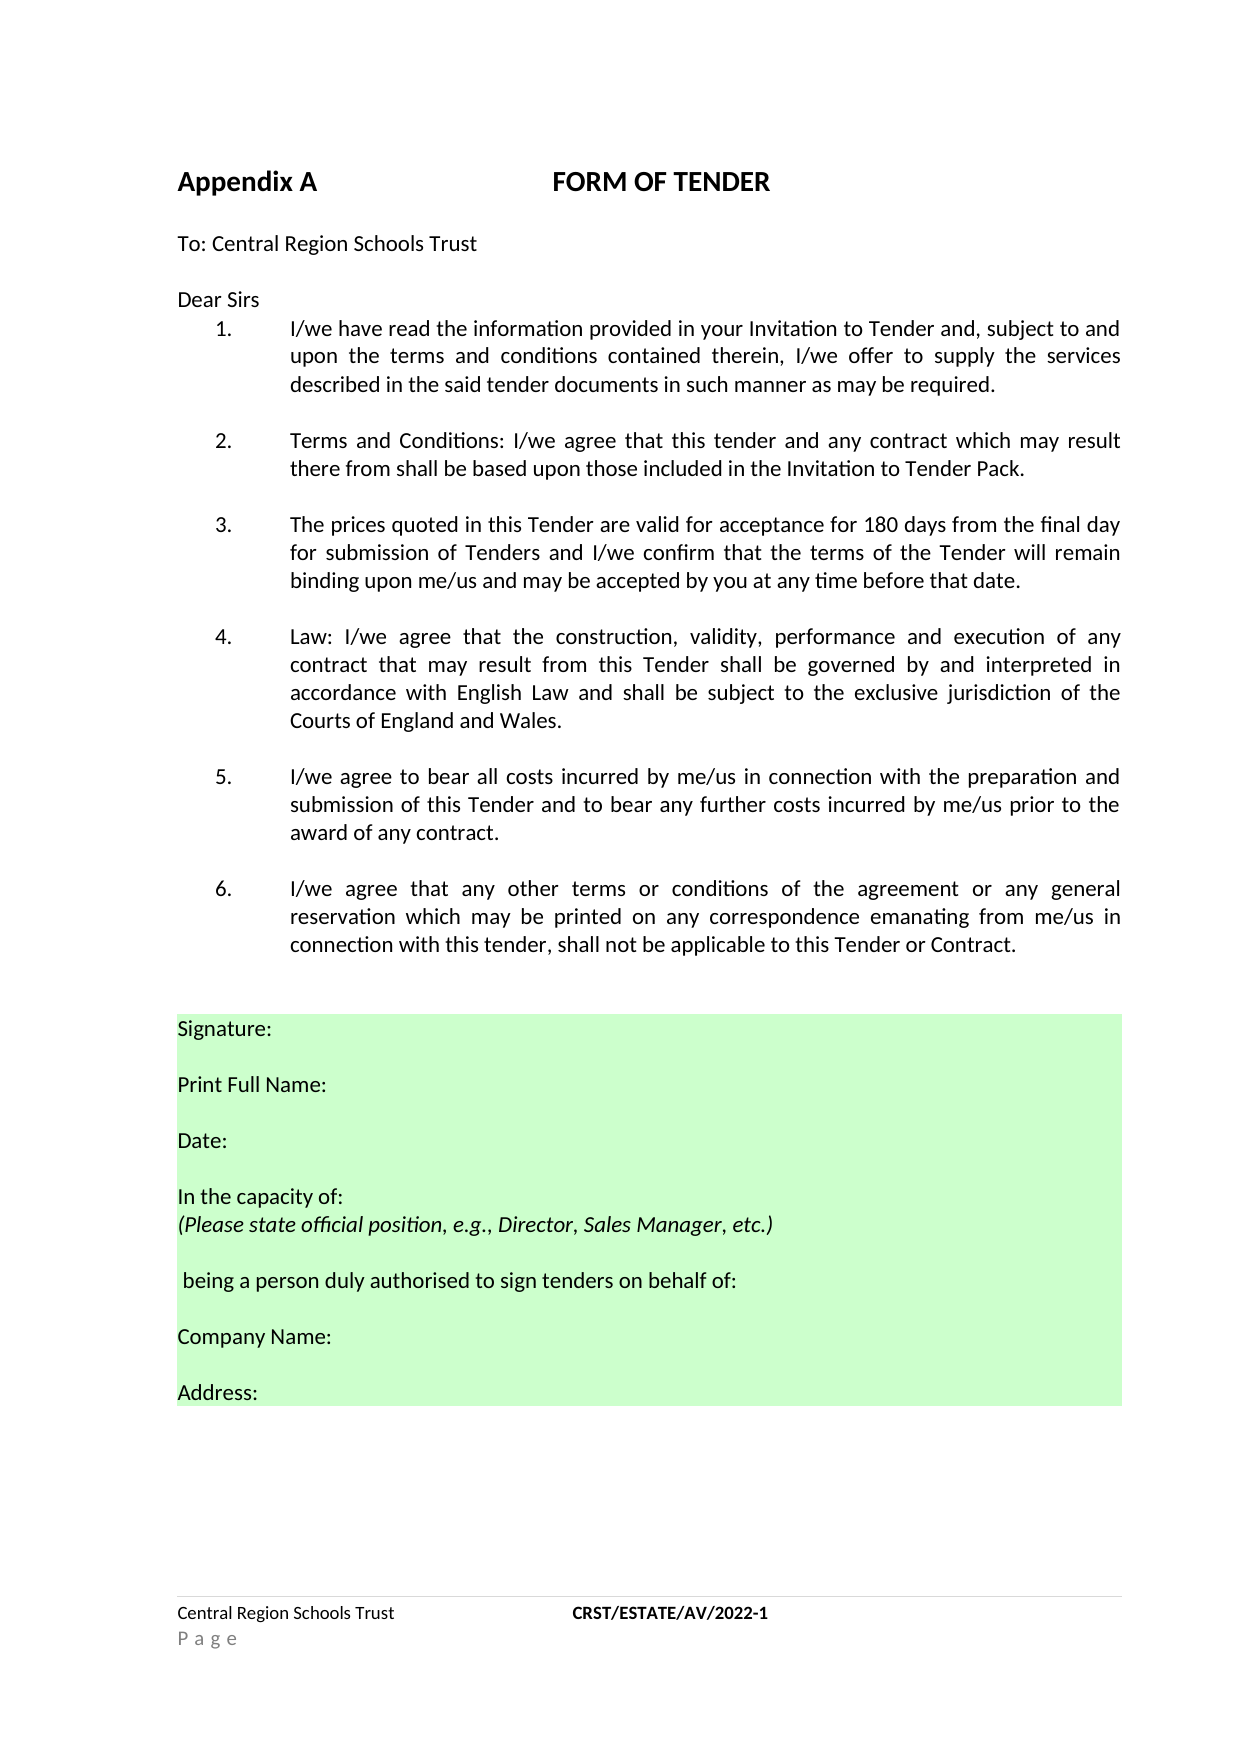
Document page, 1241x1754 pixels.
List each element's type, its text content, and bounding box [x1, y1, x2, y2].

text being a person duly authorised to sign tenders on behalf of: [177, 1266, 1122, 1294]
text Signature: [177, 1014, 1122, 1042]
list I/we agree to bear all costs incurred by me/us in connection with the preparation and submission of this Tender and to bear any further costs incurred by me/us prior to the award of any contract. [215, 762, 1122, 846]
text In the capacity of: [177, 1182, 1122, 1210]
list Terms and Conditions: I/we agree that this tender and any contract which may result there from shall be based upon those included in the Invitation to Tender Pack. [215, 426, 1122, 482]
text Address: [177, 1378, 1122, 1406]
subtitle Appendix A FORM OF TENDER [177, 163, 1122, 199]
text (Please state official position, e.g., Director, Sales Manager, etc.) [177, 1210, 1122, 1238]
list I/we have read the information provided in your Invitation to Tender and, subject to and upon the terms and conditions contained therein, I/we offer to supply the services described in the said tender documents in such manner as may be required. [215, 314, 1122, 398]
list Law: I/we agree that the construction, validity, performance and execution of any contract that may result from this Tender shall be governed by and interpreted in accordance with English Law and shall be subject to the exclusive jurisdiction of the Courts of England and Wales. [215, 622, 1122, 734]
text To: Central Region Schools Trust [177, 229, 1122, 258]
list The prices quoted in this Tender are valid for acceptance for 180 days from the final day for submission of Tenders and I/we confirm that the terms of the Tender will remain binding upon me/us and may be accepted by you at any time before that date. [215, 510, 1122, 594]
text Company Name: [177, 1322, 1122, 1350]
list I/we agree that any other terms or conditions of the agreement or any general reservation which may be printed on any correspondence emanating from me/us in connection with this tender, shall not be applicable to this Tender or Contract. [215, 874, 1122, 958]
text Date: [177, 1126, 1122, 1154]
text Print Full Name: [177, 1070, 1122, 1098]
text Dear Sirs [177, 286, 1122, 314]
